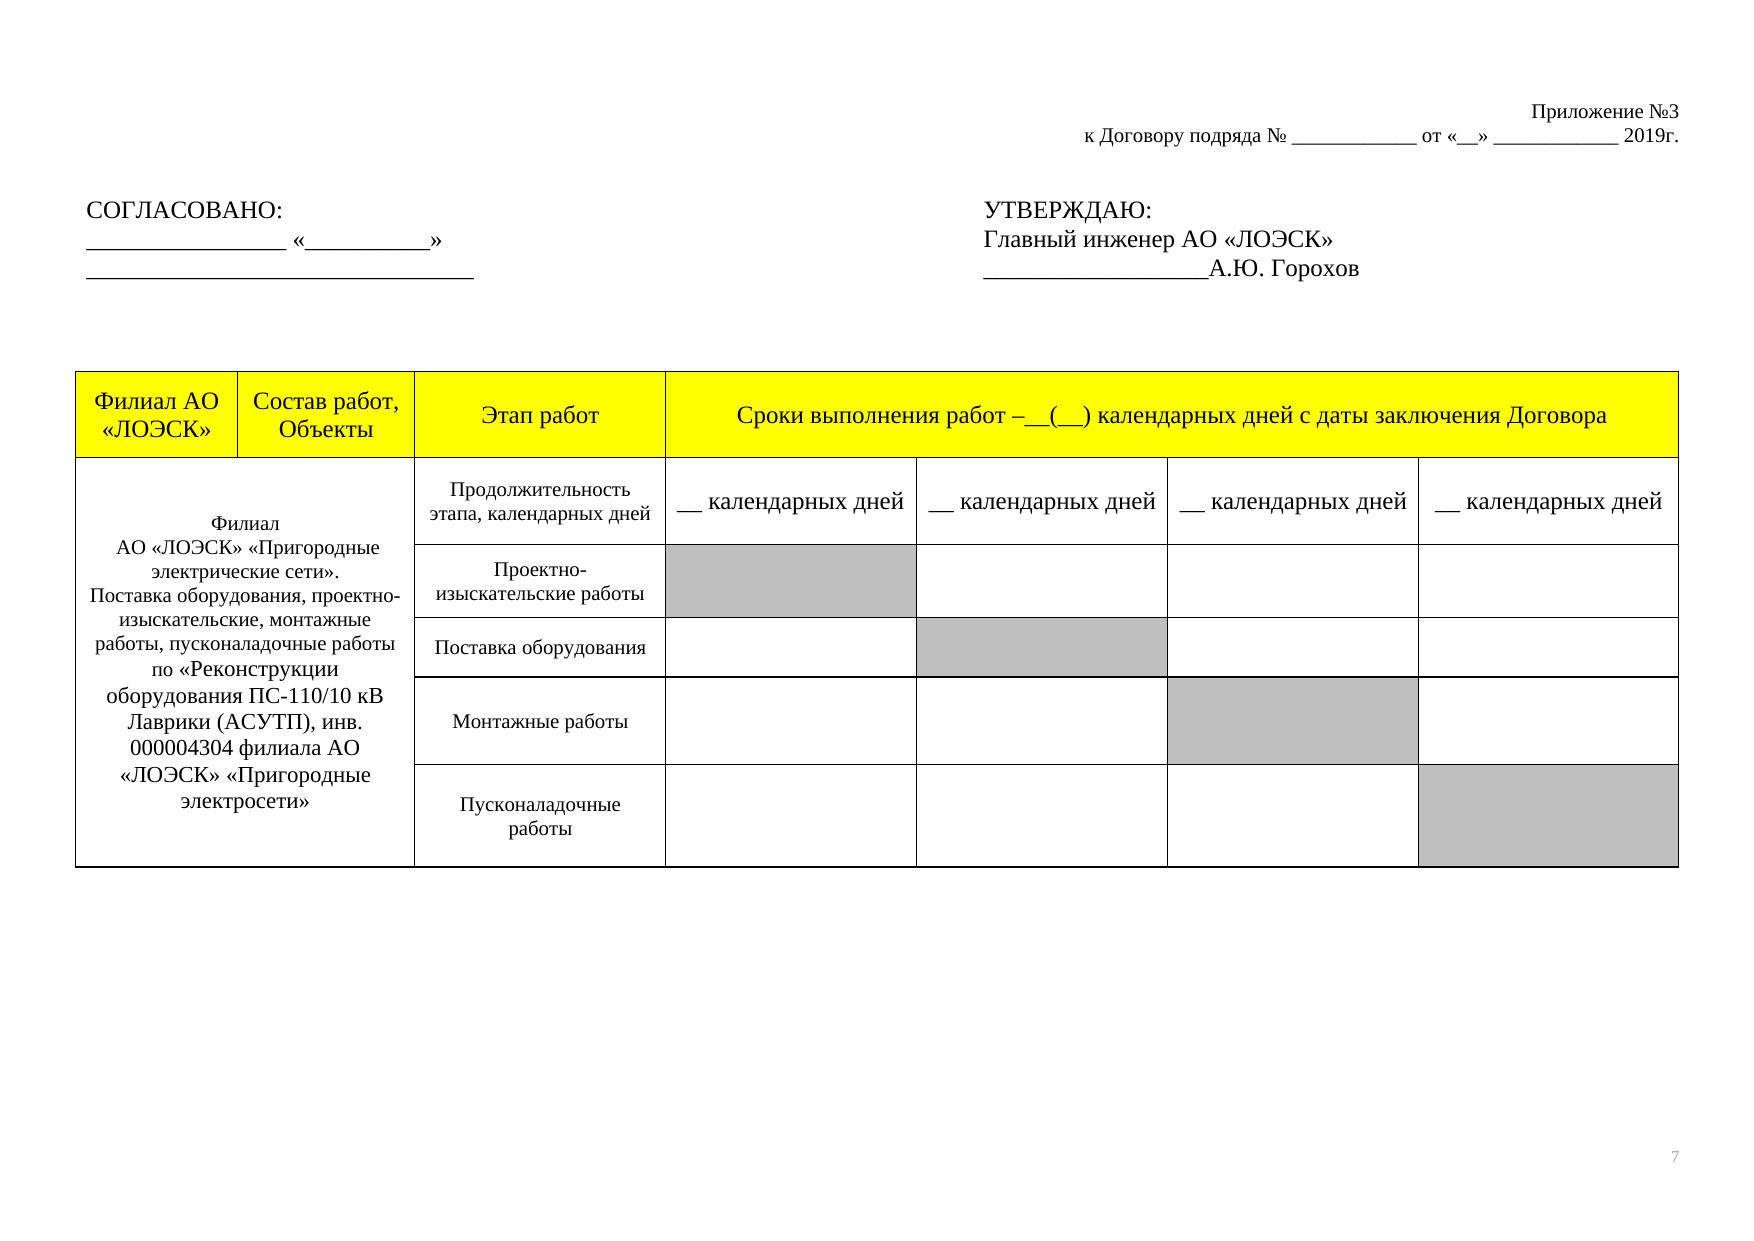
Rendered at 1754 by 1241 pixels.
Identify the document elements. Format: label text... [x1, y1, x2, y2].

table_cell Филиал АО «ЛОЭСК» «Пригородные электрические сети». Поставка оборудования, проектно-изыскательские, монтажные работы, пусконаладочные работы по «Реконструкции оборудования ПС-110/10 кВ Лаврики (АСУТП), инв. 000004304 филиала АО «ЛОЭСК» «Пригородные электросети» [76, 458, 414, 866]
table_header Сроки выполнения работ –__(__) календарных дней с даты заключения Договора [666, 372, 1678, 457]
table_cell [666, 618, 916, 676]
table_cell Главный инженер АО «ЛОЭСК» __________________А.Ю. Горохов [972, 224, 1678, 299]
table_header Состав работ, Объекты [238, 372, 414, 457]
table_cell Проектно-изыскательские работы [415, 545, 665, 617]
table_cell [666, 545, 916, 617]
text Приложение №3 [75, 99, 1679, 123]
table_cell __ календарных дней [1419, 458, 1678, 543]
table_cell Поставка оборудования [415, 618, 665, 676]
table_cell [1168, 678, 1418, 764]
table_cell [1168, 618, 1418, 676]
table_header Этап работ [415, 372, 665, 457]
table_header Филиал АО «ЛОЭСК» [76, 372, 237, 457]
table_cell __ календарных дней [1168, 458, 1418, 543]
text к Договору подряда № ____________ от «__» ____________ 2019г. [75, 123, 1679, 147]
table_cell [917, 765, 1167, 866]
table_cell [1419, 545, 1678, 617]
table_cell [917, 545, 1167, 617]
table_cell [917, 678, 1167, 764]
table_cell [1419, 765, 1678, 866]
table_cell [666, 678, 916, 764]
table_cell [1168, 765, 1418, 866]
table_cell Монтажные работы [415, 678, 665, 764]
table_header СОГЛАСОВАНО: [75, 195, 972, 224]
table_cell __ календарных дней [666, 458, 916, 543]
table_cell __ календарных дней [917, 458, 1167, 543]
table_cell Пусконаладочные работы [415, 765, 665, 866]
table_cell ________________ «__________» _______________________________ [75, 224, 972, 299]
table_cell [1419, 618, 1678, 676]
table_cell [1419, 678, 1678, 764]
table_header УТВЕРЖДАЮ: [972, 195, 1678, 224]
table_cell [917, 618, 1167, 676]
table_cell [1168, 545, 1418, 617]
table_cell [666, 765, 916, 866]
table_cell Продолжительность этапа, календарных дней [415, 458, 665, 543]
